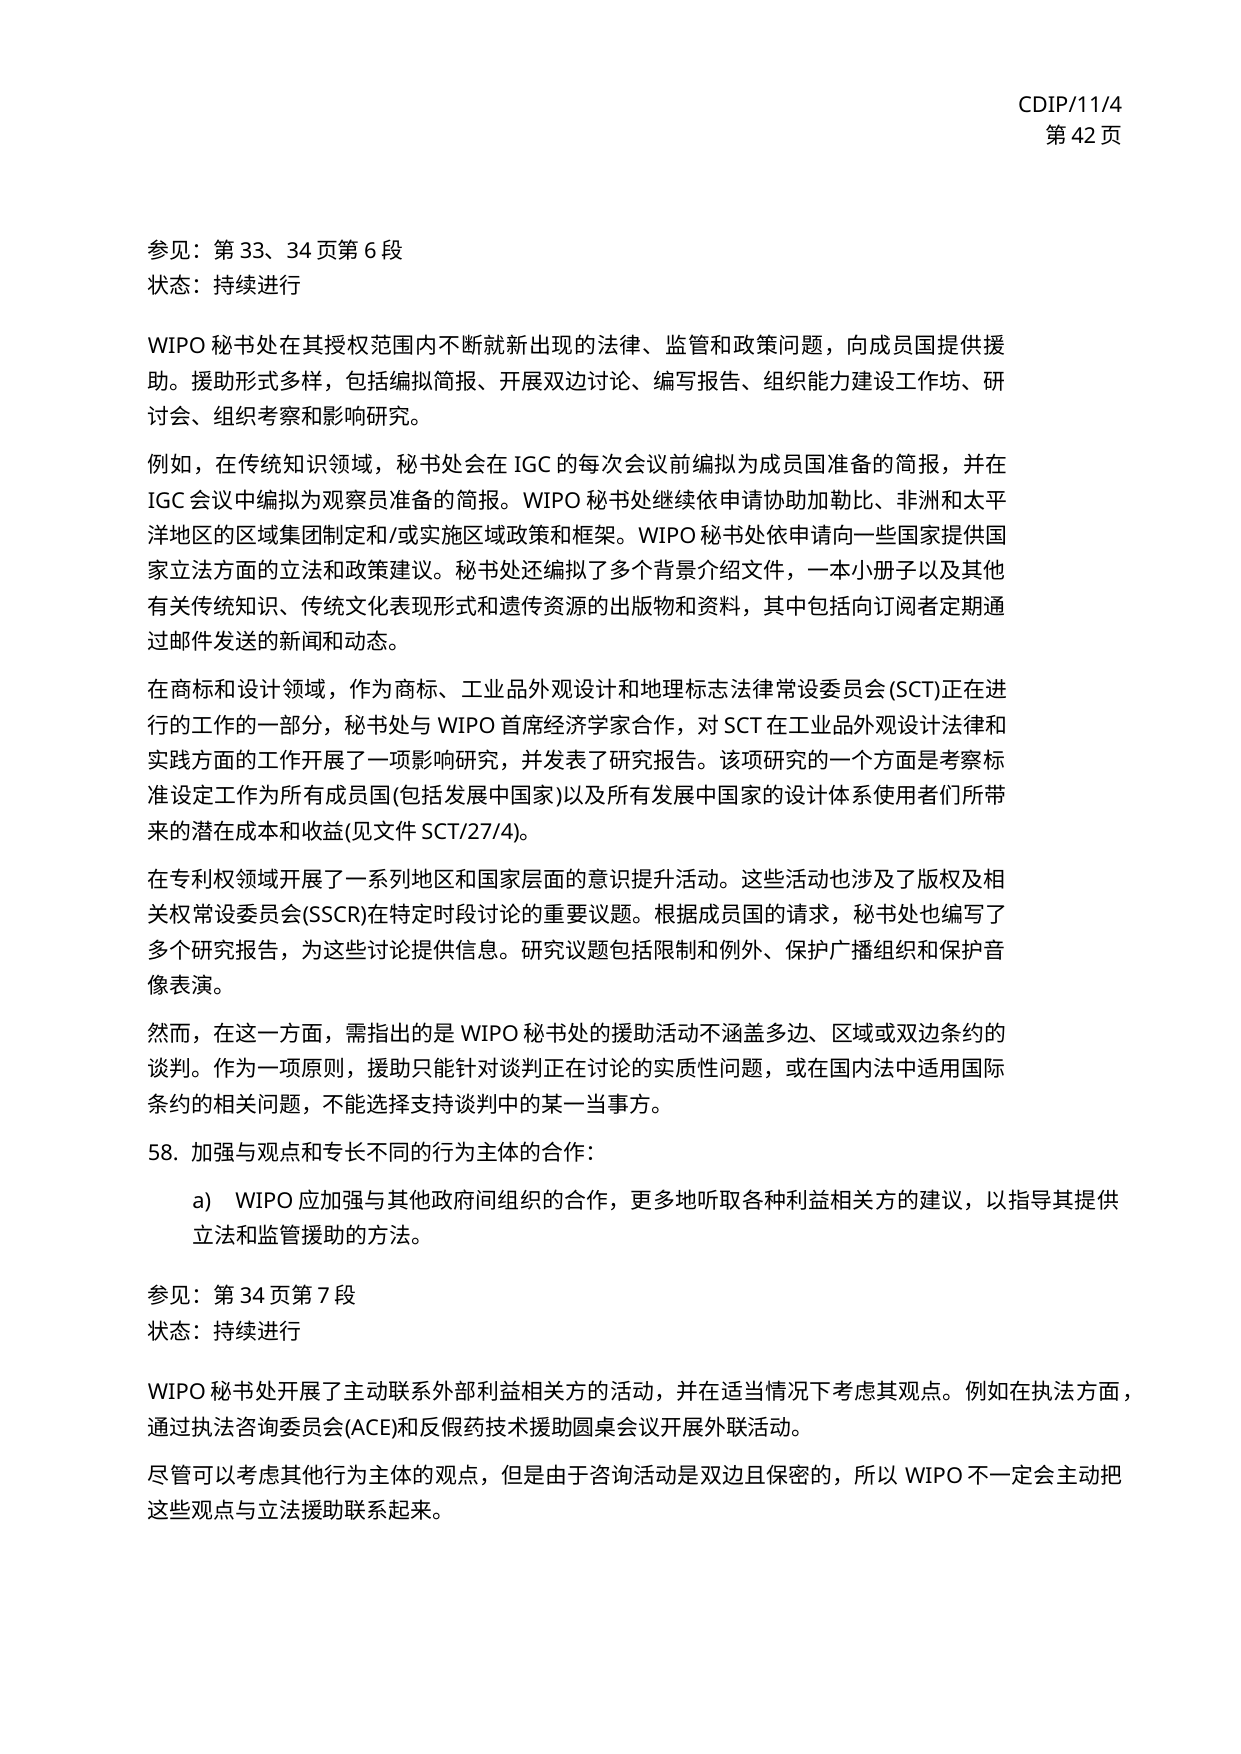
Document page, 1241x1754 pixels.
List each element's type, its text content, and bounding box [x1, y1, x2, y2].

text WIPO秘书处开展了主动联系外部利益相关方的活动，并在适当情况下考虑其观点。例如在执法方面，通过执法咨询委员会(ACE)和反假药技术援助圆桌会议开展外联活动。 [148, 1371, 1122, 1441]
table_header 参见：第33、34页第6段 状态：持续进行 WIPO秘书处在其授权范围内不断就新出现的法律、监管和政策问题，向成员国提供援助。援助形式多样，包括编拟简报、开展双边讨论、编写报告、组织能力建设工作坊、研讨会、组织考察和影响研究。 例如，在传统知识领域，秘书处会在IGC的每次会议前编拟为成员国准备的简报，并在IGC会议中编拟为观察员准备的简报。WIPO秘书处继续依申请协助加勒比、非洲和太平洋地区的区域集团制定和/或实施区域政策和框架。WIPO秘书处依申请向一些国家提供国家立法方面的立法和政策建议。秘书处还编拟了多个背景介绍文件，一本小册子以及其他有关传统知识、传统文化表现形式和遗传资源的出版物和资料，其中包括向订阅者定期通过邮件发送的新闻和动态。 在商标和设计领域，作为商标、工业品外观设计和地理标志法律常设委员会(SCT)正在进行的工作的一部分，秘书处与WIPO首席经济学家合作，对SCT在工业品外观设计法律和实践方面的工作开展了一项影响研究，并发表了研究报告。该项研究的一个方面是考察标准设定工作为所有成员国(包括发展中国家)以及所有发展中国家的设计体系使用者们所带来的潜在成本和收益(见文件SCT/27/4)。 在专利权领域开展了一系列地区和国家层面的意识提升活动。这些活动也涉及了版权及相关权常设委员会(SSCR)在特定时段讨论的重要议题。根据成员国的请求，秘书处也编写了多个研究报告，为这些讨论提供信息。研究议题包括限制和例外、保护广播组织和保护音像表演。 然而，在这一方面，需指出的是WIPO秘书处的援助活动不涵盖多边、区域或双边条约的谈判。作为一项原则，援助只能针对谈判正在讨论的实质性问题，或在国内法中适用国际条约的相关问题，不能选择支持谈判中的某一当事方。 [136, 204, 1019, 1131]
text 尽管可以考虑其他行为主体的观点，但是由于咨询活动是双边且保密的，所以WIPO不一定会主动把这些观点与立法援助联系起来。 [148, 1454, 1122, 1525]
text a) WIPO应加强与其他政府间组织的合作，更多地听取各种利益相关方的建议，以指导其提供立法和监管援助的方法。 [192, 1179, 1122, 1250]
text 状态：持续进行 [148, 1310, 1122, 1346]
text 58. 加强与观点和专长不同的行为主体的合作： [148, 1131, 1122, 1166]
text 参见：第34页第7段 [148, 1275, 1122, 1310]
